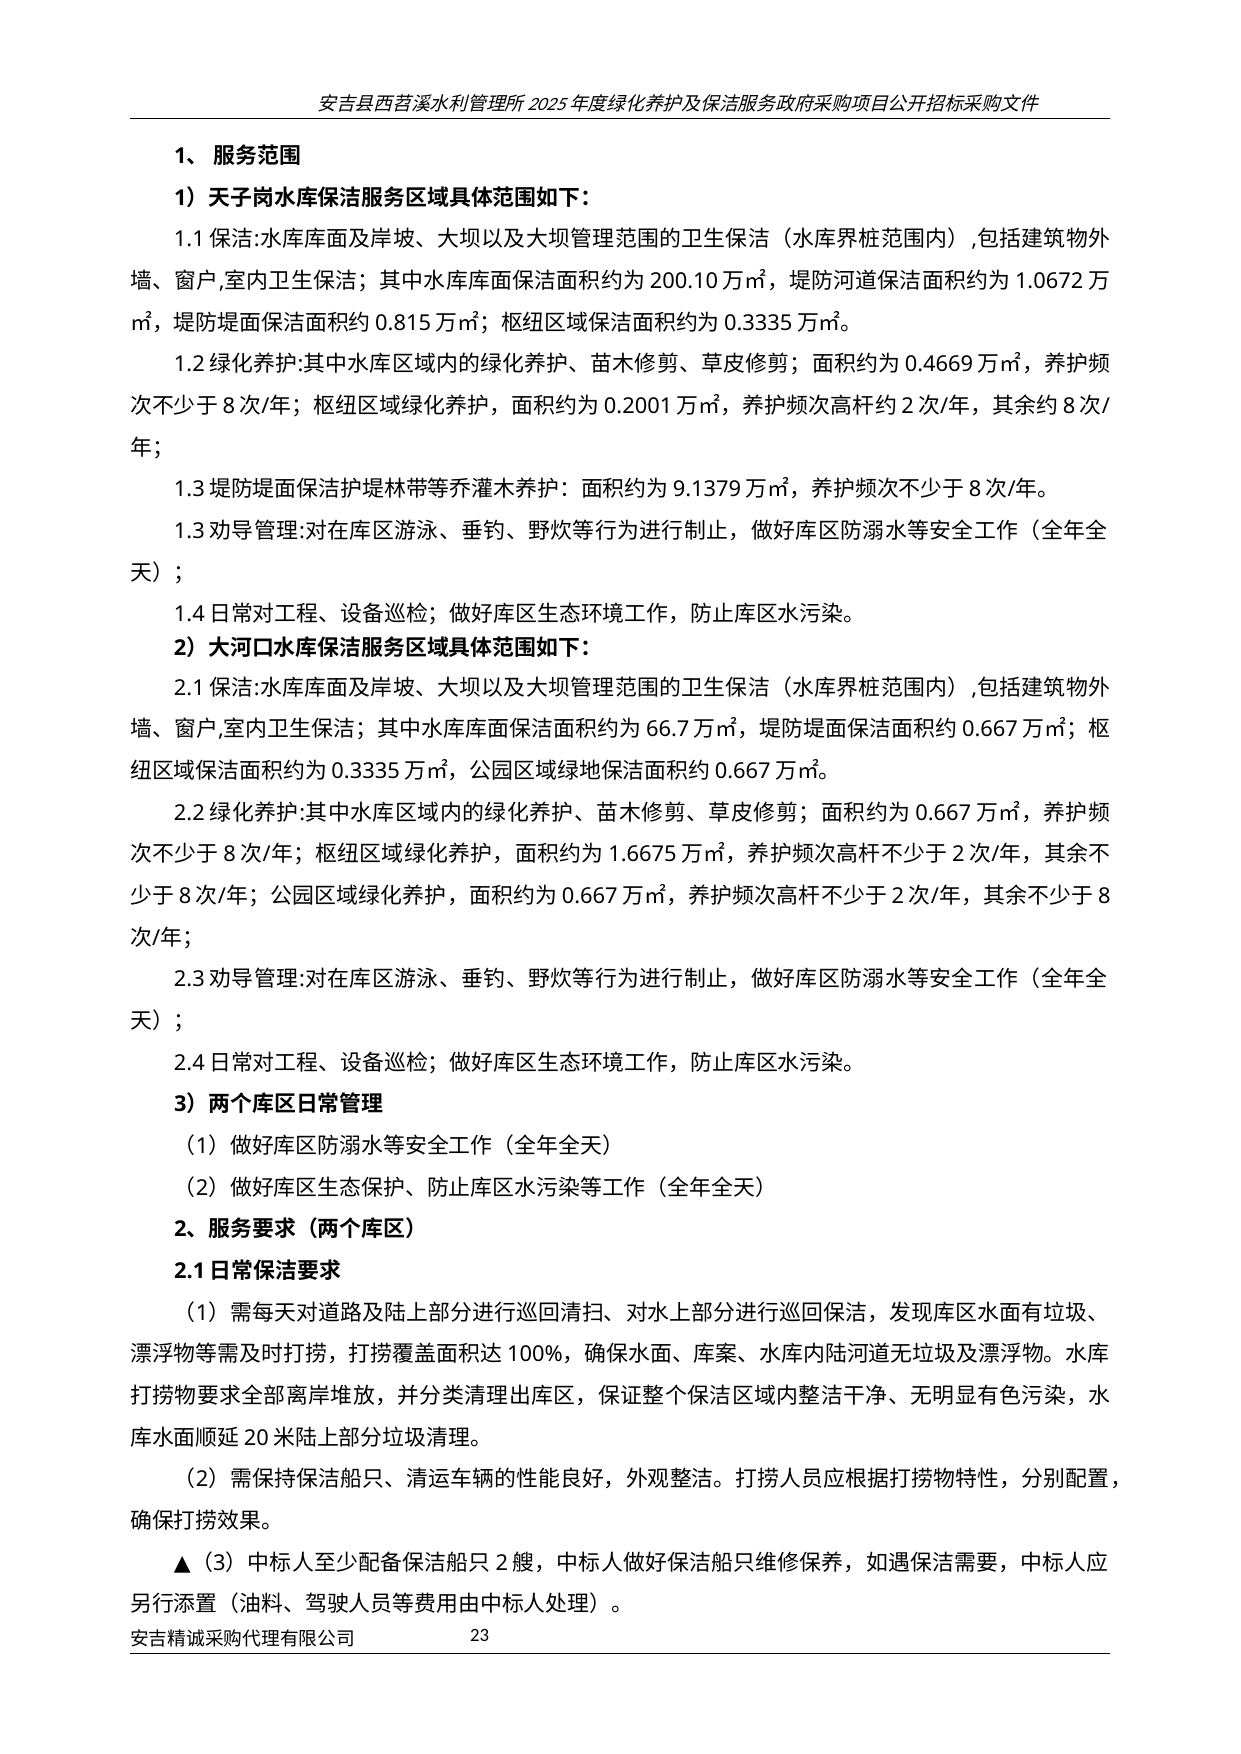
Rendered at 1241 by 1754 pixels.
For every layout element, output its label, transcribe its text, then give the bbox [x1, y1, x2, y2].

text 2、服务要求（两个库区） [130, 1203, 1110, 1245]
text 1.1保洁:水库库面及岸坡、大坝以及大坝管理范围的卫生保洁（水库界桩范围内）,包括建筑物外墙、窗户,室内卫生保洁；其中水库库面保洁面积约为200.10万㎡，堤防河道保洁面积约为1.0672万㎡，堤防堤面保洁面积约0.815万㎡；枢纽区域保洁面积约为0.3335万㎡。 [130, 213, 1110, 338]
text 2.4日常对工程、设备巡检；做好库区生态环境工作，防止库区水污染。 [130, 1037, 1110, 1078]
text ▲（3）中标人至少配备保洁船只2艘，中标人做好保洁船只维修保养，如遇保洁需要，中标人应另行添置（油料、驾驶人员等费用由中标人处理）。 [130, 1537, 1110, 1620]
text （1）做好库区防溺水等安全工作（全年全天） [130, 1120, 1110, 1162]
text （2）需保持保洁船只、清运车辆的性能良好，外观整洁。打捞人员应根据打捞物特性，分别配置，确保打捞效果。 [130, 1453, 1110, 1537]
text （1）需每天对道路及陆上部分进行巡回清扫、对水上部分进行巡回保洁，发现库区水面有垃圾、漂浮物等需及时打捞，打捞覆盖面积达100%，确保水面、库案、水库内陆河道无垃圾及漂浮物。水库打捞物要求全部离岸堆放，并分类清理出库区，保证整个保洁区域内整洁干净、无明显有色污染，水库水面顺延20米陆上部分垃圾清理。 [130, 1287, 1110, 1453]
text 2.1日常保洁要求 [130, 1245, 1110, 1287]
text 1）天子岗水库保洁服务区域具体范围如下： [130, 172, 1110, 213]
text 1.3堤防堤面保洁护堤林带等乔灌木养护：面积约为9.1379万㎡，养护频次不少于8次/年。 [130, 463, 1110, 505]
text 1、 服务范围 [130, 130, 1110, 172]
text （2）做好库区生态保护、防止库区水污染等工作（全年全天） [130, 1162, 1110, 1203]
text 2.1保洁:水库库面及岸坡、大坝以及大坝管理范围的卫生保洁（水库界桩范围内）,包括建筑物外墙、窗户,室内卫生保洁；其中水库库面保洁面积约为66.7万㎡，堤防堤面保洁面积约0.667万㎡；枢纽区域保洁面积约为0.3335万㎡，公园区域绿地保洁面积约0.667万㎡。 [130, 662, 1110, 787]
text 2.3劝导管理:对在库区游泳、垂钓、野炊等行为进行制止，做好库区防溺水等安全工作（全年全天）； [130, 953, 1110, 1037]
text 1.4日常对工程、设备巡检；做好库区生态环境工作，防止库区水污染。 [130, 588, 1110, 630]
text 1.3劝导管理:对在库区游泳、垂钓、野炊等行为进行制止，做好库区防溺水等安全工作（全年全天）； [130, 505, 1110, 588]
text 1.2绿化养护:其中水库区域内的绿化养护、苗木修剪、草皮修剪；面积约为0.4669万㎡，养护频次不少于8次/年；枢纽区域绿化养护，面积约为0.2001万㎡，养护频次高杆约2次/年，其余约8次/年； [130, 338, 1110, 463]
text 2）大河口水库保洁服务区域具体范围如下： [130, 630, 1110, 662]
text 2.2绿化养护:其中水库区域内的绿化养护、苗木修剪、草皮修剪；面积约为0.667万㎡，养护频次不少于8次/年；枢纽区域绿化养护，面积约为1.6675万㎡，养护频次高杆不少于2次/年，其余不少于8次/年；公园区域绿化养护，面积约为0.667万㎡，养护频次高杆不少于2次/年，其余不少于8次/年； [130, 787, 1110, 953]
text 3）两个库区日常管理 [130, 1078, 1110, 1120]
